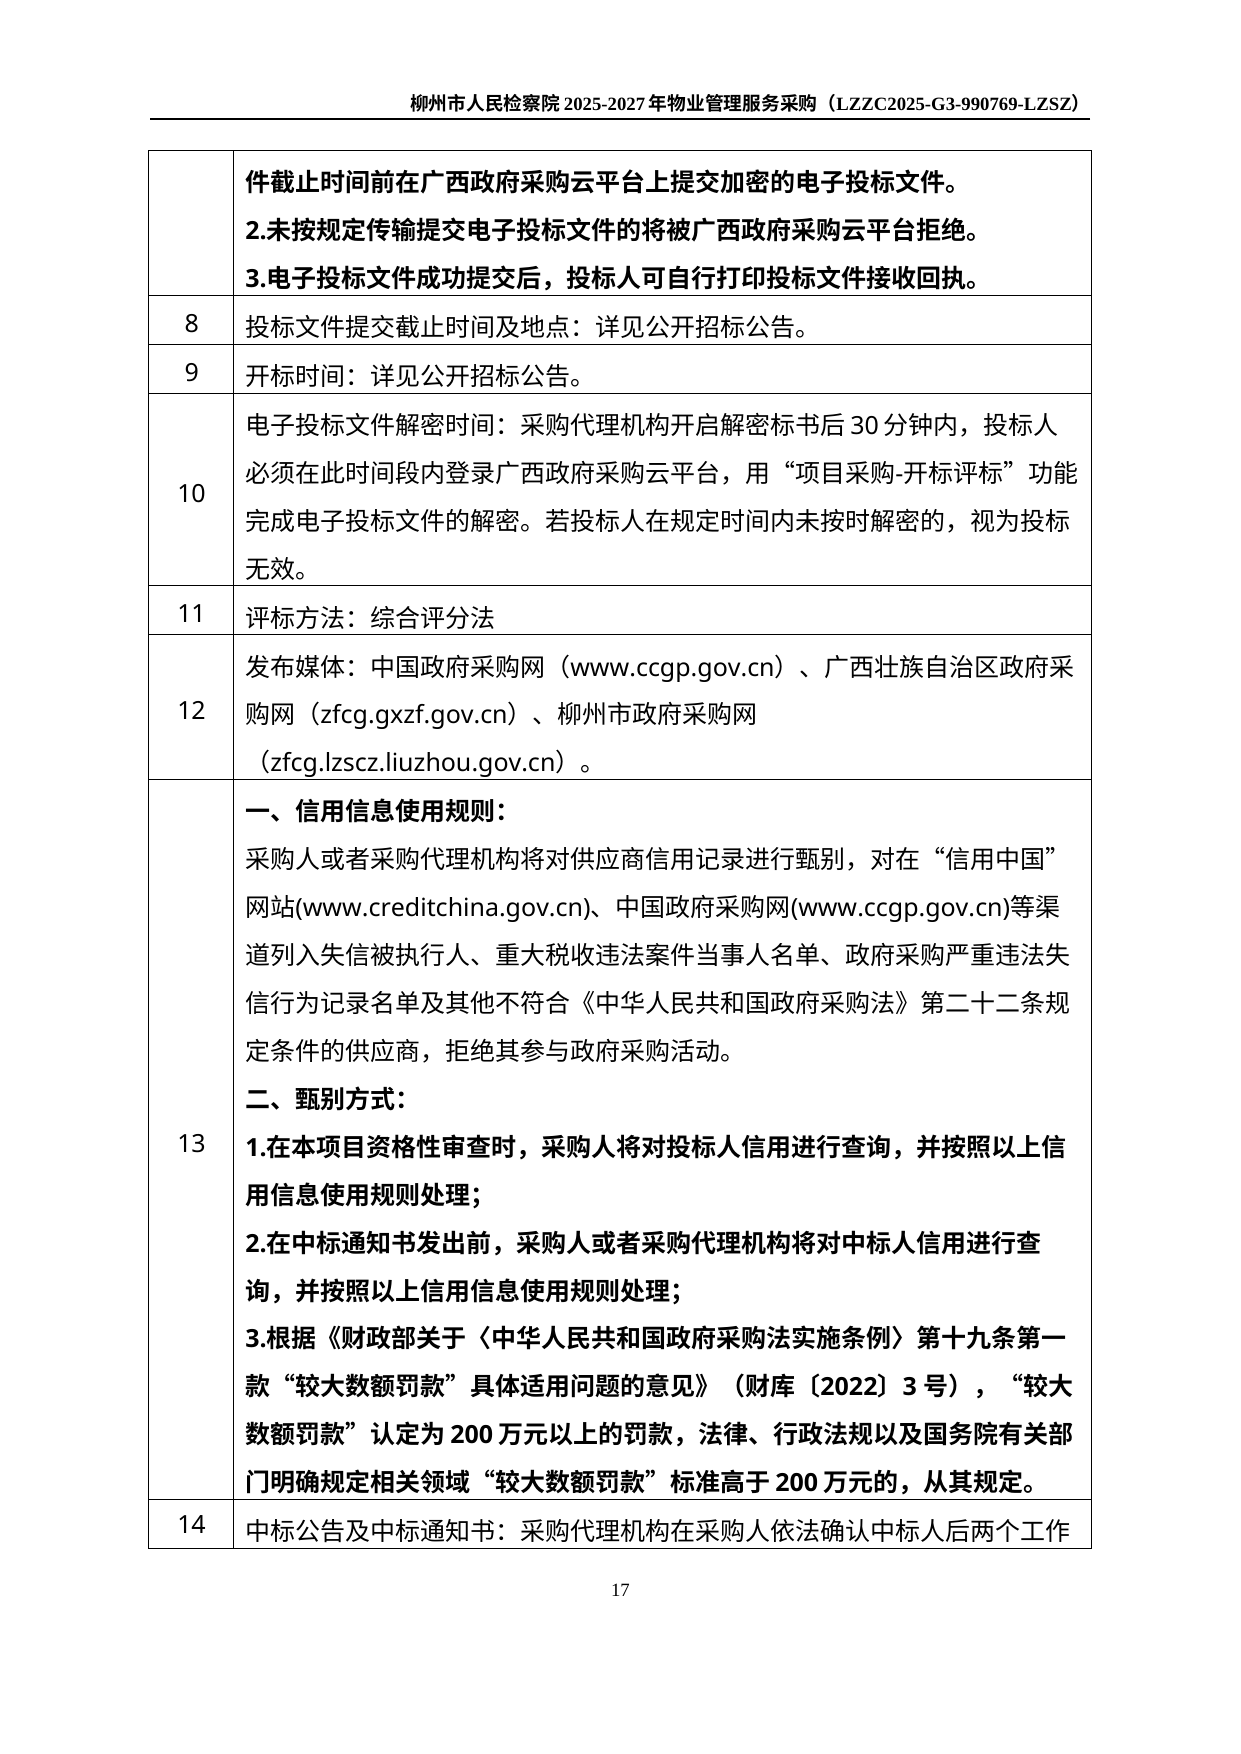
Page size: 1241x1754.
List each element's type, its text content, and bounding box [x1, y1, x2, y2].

table_cell 7 [149, 151, 233, 295]
table_cell 13 [149, 780, 233, 1499]
table_cell 12 [149, 635, 233, 779]
table_cell 开标时间：详见公开招标公告。 [234, 345, 1091, 393]
table_cell 9 [149, 345, 233, 393]
table_cell 投标文件提交截止时间及地点：详见公开招标公告。 [234, 296, 1091, 344]
table_cell 发布媒体：中国政府采购网（www.ccgp.gov.cn）、广西壮族自治区政府采购网（zfcg.gxzf.gov.cn）、柳州市政府采购网（zfcg.lzscz.liuzhou.gov.cn）。 [234, 635, 1091, 779]
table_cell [234, 151, 1091, 295]
table_cell 8 [149, 296, 233, 344]
table_cell 电子投标文件解密时间：采购代理机构开启解密标书后30分钟内，投标人必须在此时间段内登录广西政府采购云平台，用“项目采购-开标评标”功能完成电子投标文件的解密。若投标人在规定时间内未按时解密的，视为投标无效。 [234, 394, 1091, 585]
table_cell 一、信用信息使用规则： 采购人或者采购代理机构将对供应商信用记录进行甄别，对在“信用中国”网站(www.creditchina.gov.cn)、中国政府采购网(www.ccgp.gov.cn)等渠道列入失信被执行人、重大税收违法案件当事人名单、政府采购严重违法失信行为记录名单及其他不符合《中华人民共和国政府采购法》第二十二条规定条件的供应商，拒绝其参与政府采购活动。 二、甄别方式： 1.在本项目资格性审查时，采购人将对投标人信用进行查询，并按照以上信用信息使用规则处理； 2.在中标通知书发出前，采购人或者采购代理机构将对中标人信用进行查询，并按照以上信用信息使用规则处理； 3.根据《财政部关于〈中华人民共和国政府采购法实施条例〉第十九条第一款“较大数额罚款”具体适用问题的意见》（财库〔2022〕3 号），“较大数额罚款”认定为200万元以上的罚款，法律、行政法规以及国务院有关部门明确规定相关领域“较大数额罚款”标准高于200万元的，从其规定。 [234, 780, 1091, 1499]
table_cell 14 [149, 1500, 233, 1548]
table_cell 评标方法：综合评分法 [234, 586, 1091, 634]
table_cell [234, 1500, 1091, 1548]
table_cell 10 [149, 394, 233, 585]
table_cell 11 [149, 586, 233, 634]
